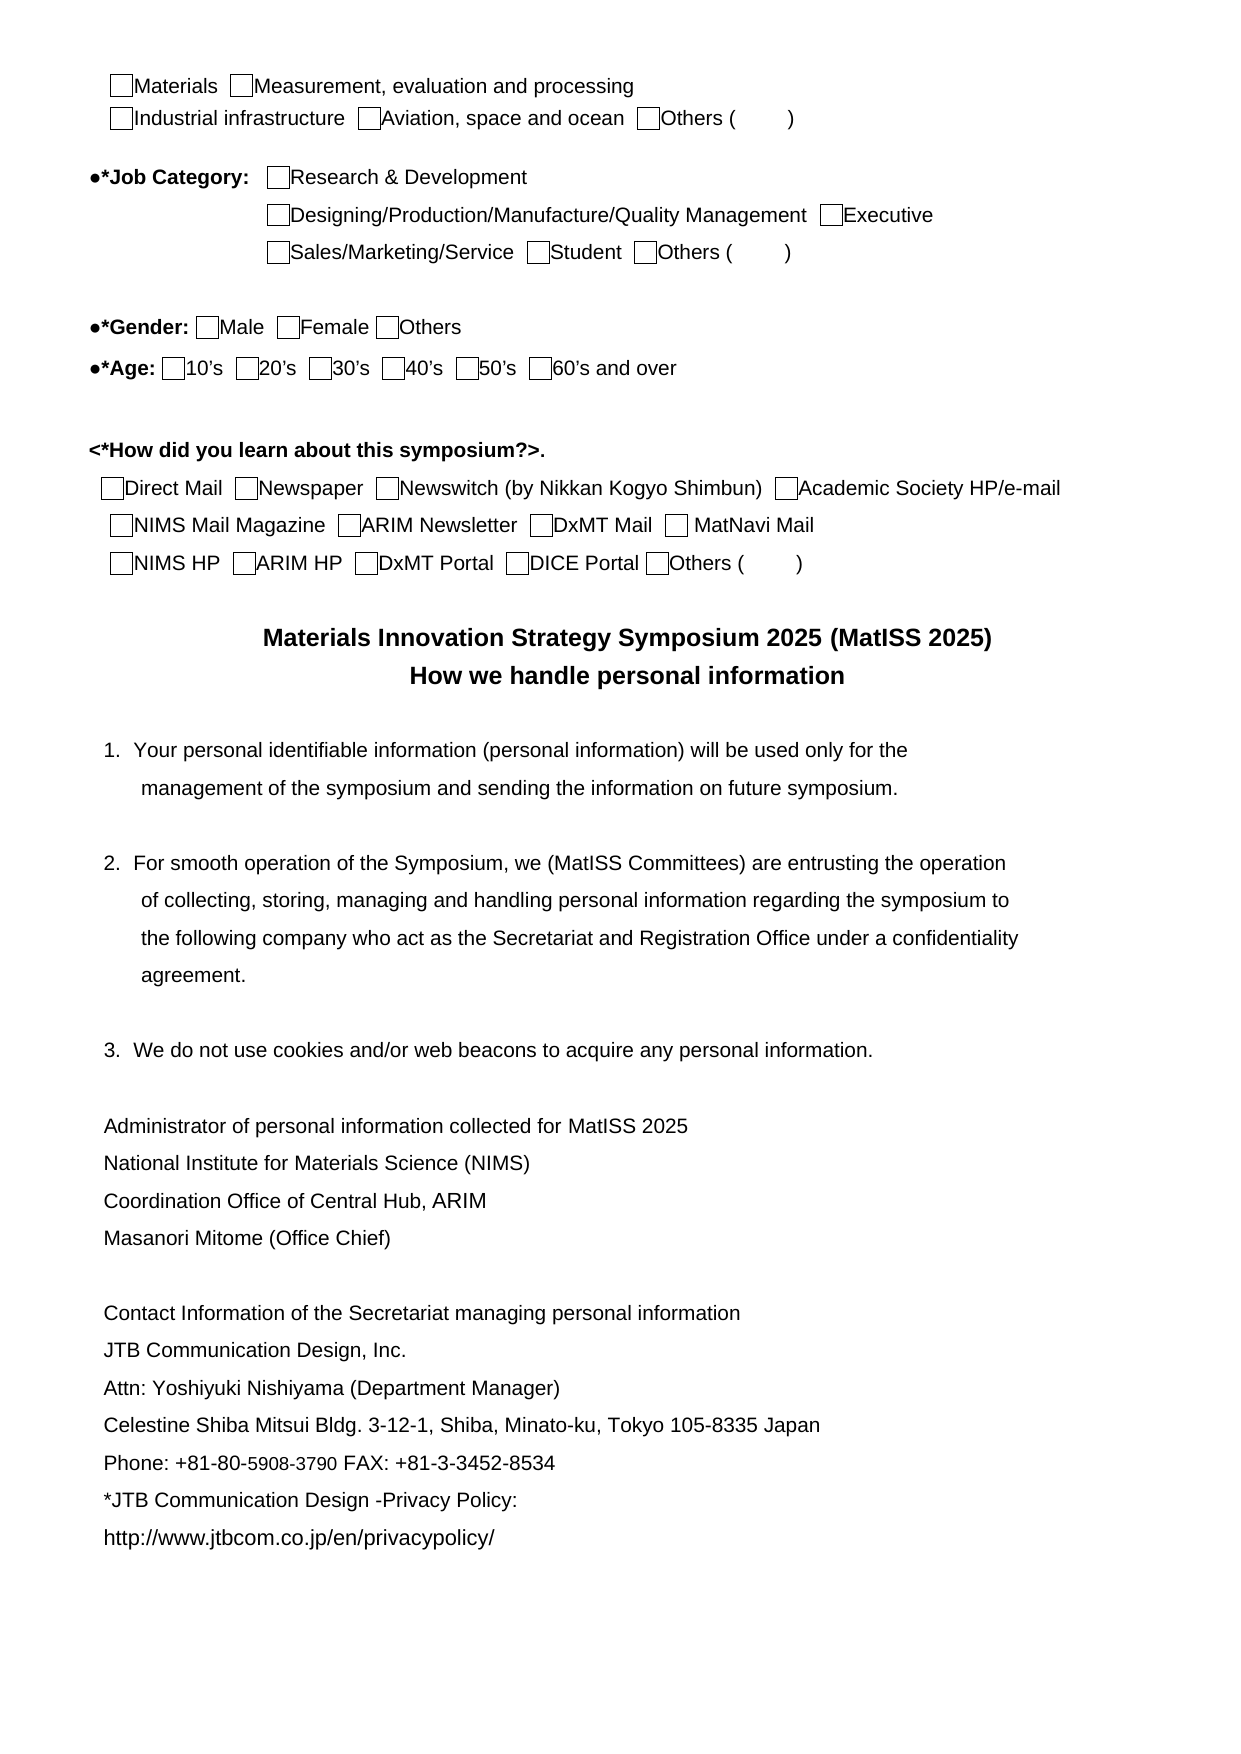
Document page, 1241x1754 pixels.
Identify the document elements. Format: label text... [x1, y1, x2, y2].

text agreement. [103, 956, 1152, 1031]
list National Institute for Materials Science (NIMS) [103, 1144, 1152, 1181]
text *JTB Communication Design -Privacy Policy: [103, 1481, 1152, 1519]
text Coordination Office of Central Hub, ARIM [103, 1181, 1152, 1219]
text NIMS HP ARIM HP DxMT Portal DICE Portal Others ( ) [89, 544, 1152, 581]
text Direct Mail Newspaper Newswitch (by Nikkan Kogyo Shimbun) Academic Society HP/e-mail [89, 469, 1152, 506]
text of collecting, storing, managing and handling personal information regarding the symposium to [103, 881, 1152, 919]
text Sales/Marketing/Service Student Others ( ) [89, 233, 1152, 271]
text ●*Age: 10’s 20’s 30’s 40’s 50’s 60’s and over [89, 349, 1152, 387]
list Administrator of personal information collected for MatISS 2025 [103, 1069, 1152, 1144]
text ●*Job Category: Research & Development [89, 158, 1152, 196]
text Contact Information of the Secretariat managing personal information JTB Communication Design, Inc. Attn: Yoshiyuki Nishiyama (Department Manager) Celestine Shiba Mitsui Bldg. 3-12-1, Shiba, Minato-ku, Tokyo 105-8335 Japan Phone: +81-80-5908-3790 FAX: +81-3-3452-8534 [103, 1294, 1152, 1481]
text ●*Gender: Male Female Others [89, 308, 1152, 346]
text NIMS Mail Magazine ARIM Newsletter DxMT Mail MatNavi Mail [89, 506, 1152, 544]
text Materials Measurement, evaluation and processing [89, 67, 1152, 104]
text How we handle personal information [103, 656, 1152, 731]
text <*How did you learn about this symposium?>. [89, 431, 1152, 469]
text http://www.jtbcom.co.jp/en/privacypolicy/ [103, 1519, 1152, 1556]
text Industrial infrastructure Aviation, space and ocean Others ( ) [89, 104, 1152, 131]
text Masanori Mitome (Office Chief) [103, 1219, 1152, 1256]
text management of the symposium and sending the information on future symposium. [103, 769, 1152, 844]
text Designing/Production/Manufacture/Quality Management Executive [102, 196, 1152, 233]
list For smooth operation of the Symposium, we (MatISS Committees) are entrusting the operation [103, 844, 1152, 881]
text the following company who act as the Secretariat and Registration Office under a confidentiality [103, 919, 1152, 956]
text Materials Innovation Strategy Symposium 2025 (MatISS 2025) [103, 619, 1152, 656]
list We do not use cookies and/or web beacons to acquire any personal information. [103, 1031, 1152, 1069]
list Your personal identifiable information (personal information) will be used only for the [103, 731, 1152, 769]
